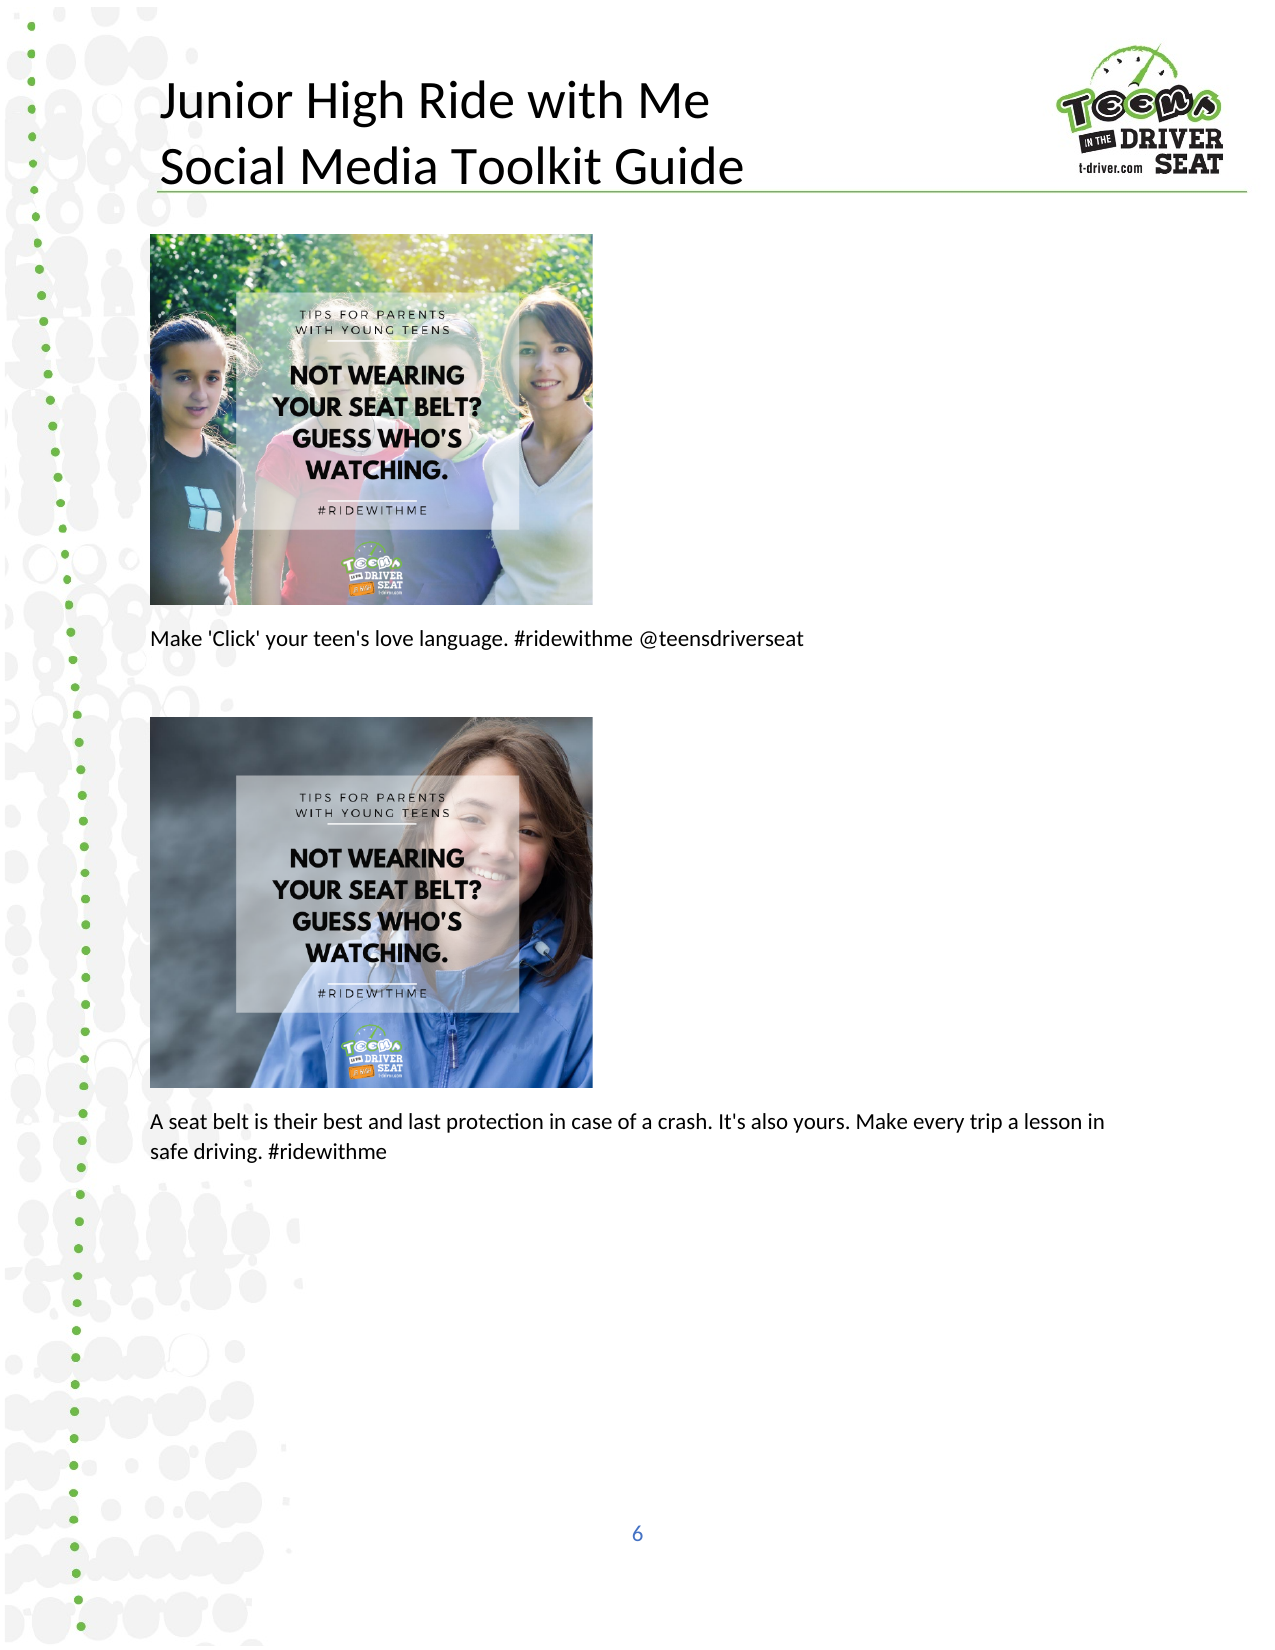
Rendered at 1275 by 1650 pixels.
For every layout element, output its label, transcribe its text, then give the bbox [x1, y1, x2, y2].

text A seat belt is their best and last protection in case of a crash. It's also yours. Make every trip a lesson in safe driving. #ridewithme [150, 1107, 1125, 1165]
picture [4, 7, 1271, 1646]
text Make 'Click' your teen's love language. #ridewithme @teensdriverseat [150, 624, 1125, 652]
